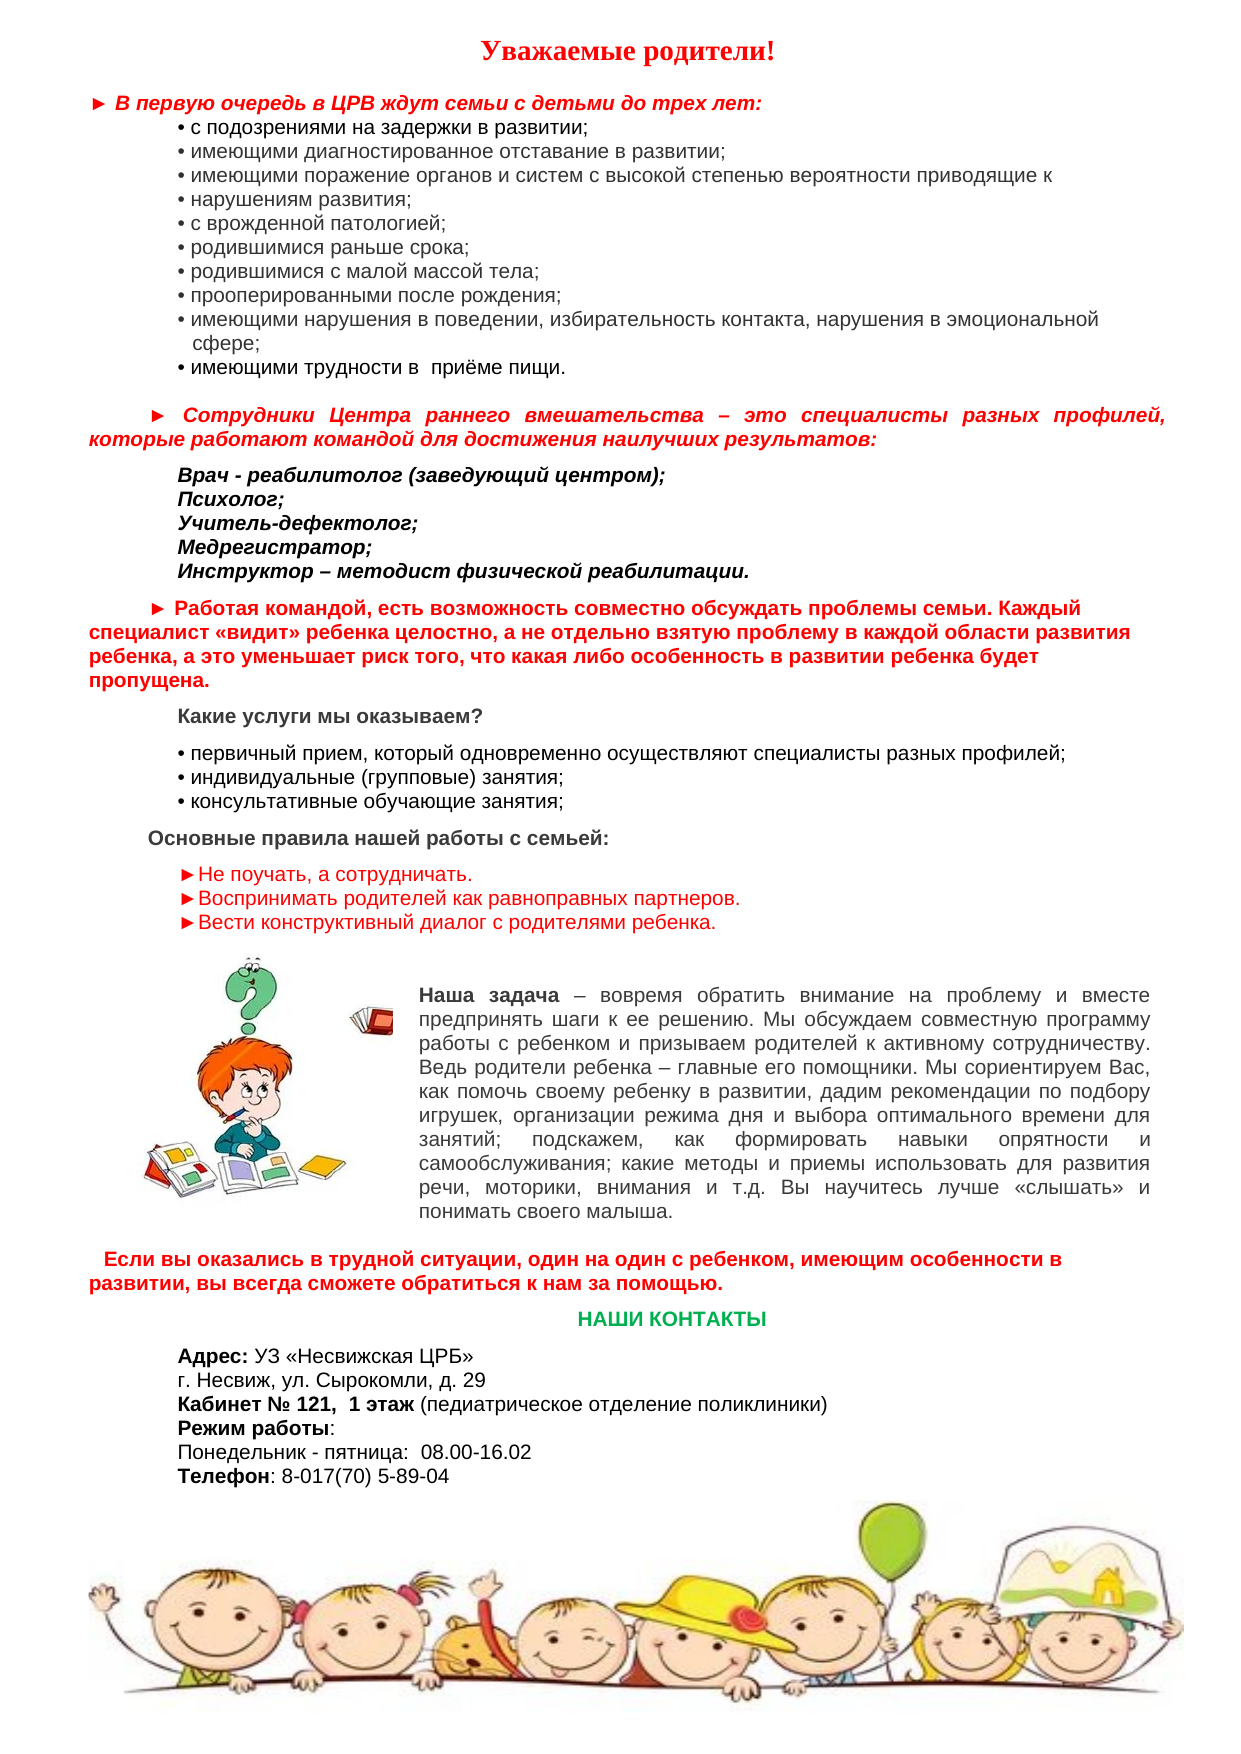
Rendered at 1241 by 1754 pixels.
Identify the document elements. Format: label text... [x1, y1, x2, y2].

text ► В первую очередь в ЦРВ ждут семьи с детьми до трех лет: [88, 91, 1167, 115]
picture [88, 1500, 1184, 1716]
text ►Воспринимать родителей как равноправных партнеров. [177, 886, 1167, 910]
text ► Сотрудники Центра раннего вмешательства – это специалисты разных профилей, которые работают командой для достижения наилучших результатов: [88, 402, 1167, 450]
text Уважаемые родители! [88, 33, 1167, 67]
text • прооперированными после рождения; [177, 283, 1167, 307]
text • имеющими нарушения в поведении, избирательность контакта, нарушения в эмоциональной сфере; [177, 307, 1167, 354]
text • консультативные обучающие занятия; [177, 789, 1167, 813]
picture [88, 946, 393, 1234]
text Адрес: УЗ «Несвижская ЦРБ» [177, 1344, 1167, 1368]
text Режим работы: [177, 1416, 1167, 1440]
text НАШИ КОНТАКТЫ [177, 1307, 1167, 1331]
table_header Наша задача – вовремя обратить внимание на проблему и вместе предпринять шаги к ее решению. Мы обсуждаем совместную программу работы с ребенком и призываем родителей к активному сотрудничеству. Ведь родители ребенка – главные его помощники. Мы сориентируем Вас, как помочь своему ребенку в развитии, дадим рекомендации по подбору игрушек, организации режима дня и выбора оптимального времени для занятий; подскажем, как формировать навыки опрятности и самообслуживания; какие методы и приемы использовать для развития речи, моторики, внимания и т.д. Вы научитесь лучше «слышать» и понимать своего малыша. [408, 934, 1163, 1247]
text • с врожденной патологией; [177, 211, 1167, 235]
text • родившимися раньше срока; [177, 235, 1167, 259]
text • имеющими поражение органов и систем с высокой степенью вероятности приводящие к [177, 163, 1167, 187]
text • индивидуальные (групповые) занятия; [177, 765, 1167, 789]
text Медрегистратор; [177, 535, 1167, 559]
text • нарушениям развития; [177, 187, 1167, 211]
text ► Работая командой, есть возможность совместно обсуждать проблемы семьи. Каждый специалист «видит» ребенка целостно, а не отдельно взятую проблему в каждой области развития ребенка, а это уменьшает риск того, что какая либо особенность в развитии ребенка будет пропущена. [88, 596, 1167, 691]
text • первичный прием, который одновременно осуществляют специалисты разных профилей; [177, 741, 1167, 765]
text Телефон: 8-017(70) 5-89-04 [177, 1464, 1167, 1488]
text ►Не поучать, а сотрудничать. [177, 862, 1167, 886]
text Учитель-дефектолог; [177, 511, 1167, 535]
text Если вы оказались в трудной ситуации, один на один с ребенком, имеющим особенности в развитии, вы всегда сможете обратиться к нам за помощью. [88, 1247, 1167, 1294]
text Врач - реабилитолог (заведующий центром); [177, 463, 1167, 487]
text • родившимися с малой массой тела; [177, 259, 1167, 283]
text Кабинет № 121, 1 этаж (педиатрическое отделение поликлиники) [177, 1392, 1167, 1416]
text Понедельник - пятница: 08.00-16.02 [177, 1440, 1167, 1464]
text Инструктор – методист физической реабилитации. [177, 559, 1167, 583]
text • с подозрениями на задержки в развитии; [177, 115, 1167, 139]
text Какие услуги мы оказываем? [177, 704, 1167, 728]
text ►Вести конструктивный диалог с родителями ребенка. [177, 910, 1167, 934]
table_header [77, 934, 407, 1247]
text Психолог; [177, 487, 1167, 511]
text • имеющими трудности в приёме пищи. [177, 354, 1167, 378]
text Основные правила нашей работы с семьей: [88, 825, 1167, 849]
text г. Несвиж, ул. Сырокомли, д. 29 [177, 1368, 1167, 1392]
text • имеющими диагностированное отставание в развитии; [177, 139, 1167, 163]
